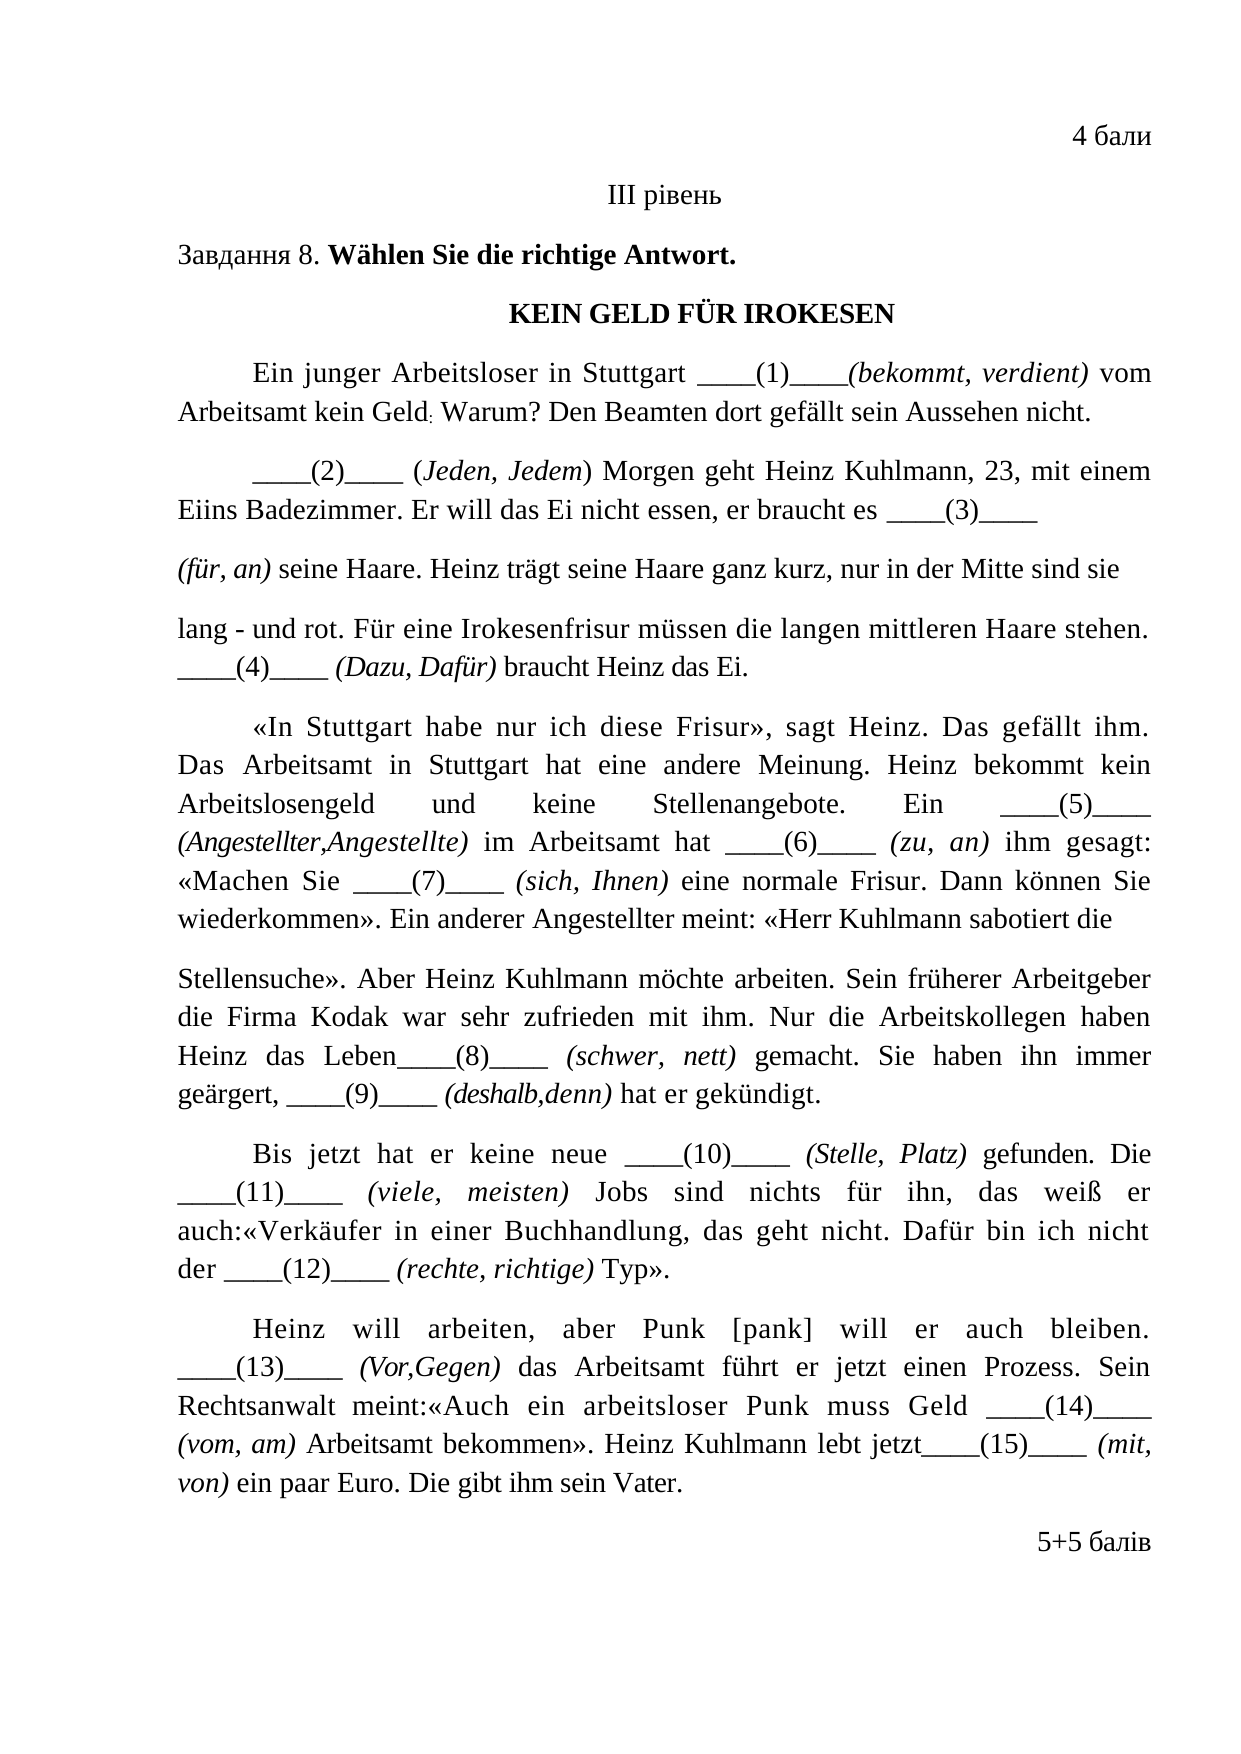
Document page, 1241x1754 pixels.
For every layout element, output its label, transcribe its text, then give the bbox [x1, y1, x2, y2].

text «In Stuttgart habe nur ich diese Frisur», sagt Heinz. Das gefällt ihm. Das Arbeitsamt in Stuttgart hat eine andere Meinung. Heinz bekommt kein Arbeitslosengeld und keine Stellenangebote. Ein ____(5)____ (Angestellter,Angestellte) im Arbeitsamt hat ____(6)____ (zu, an) ihm gesagt: «Machen Sie ____(7)____ (sich, Ihnen) eine normale Frisur. Dann können Sie wiederkommen». Ein anderer Angestellter meint: «Herr Kuhlmann sabotiert die [177, 709, 1152, 935]
text Stellensuche». Aber Heinz Kuhlmann möchte arbeiten. Sein früherer Arbeitgeber die Firma Kodak war sehr zufrieden mit ihm. Nur die Arbeitskollegen haben Heinz das Leben____(8)____ (schwer, nett) gemacht. Sie haben ihn immer geärgert, ____(9)____ (deshalb,denn) hat er gekündigt. [177, 961, 1152, 1110]
text lang - und rot. Für eine Irokesenfrisur müssen die langen mittleren Haare stehen. ____(4)____ (Dazu, Dafür) braucht Heinz das Ei. [177, 611, 1152, 683]
text 5+5 балів [177, 1524, 1152, 1558]
text 4 бали [177, 118, 1152, 152]
text Завдання 8. Wählen Sie die richtige Antwort. [177, 237, 1152, 270]
text Bis jetzt hat er keine neue ____(10)____ (Stelle, Platz) gefunden. Die ____(11)____ (viele, meisten) Jobs sind nichts für ihn, das weiß er auch:«Verkäufer in einer Buchhandlung, das geht nicht. Dafür bin ich nicht der ____(12)____ (rechte, richtige) Тур». [177, 1136, 1152, 1285]
text Ein junger Arbeitsloser in Stuttgart ____(1)____(bekommt, verdient) vom Arbeitsamt kein Geld: Warum? Den Beamten dort gefällt sein Aussehen nicht. [177, 356, 1152, 428]
text ІІІ рівень [177, 177, 1152, 211]
text (für, an) seine Haare. Heinz trägt seine Haare ganz kurz, nur in der Mitte sind sie [177, 551, 1152, 585]
text ____(2)____ (Jeden, Jedem) Morgen geht Heinz Kuhlmann, 23, mit einem Eiins Badezimmer. Er will das Ei nicht essen, er braucht es ____(3)____ [177, 453, 1152, 526]
text Heinz will arbeiten, aber Punk [pank] will er auch bleiben. ____(13)____ (Vor,Gegen) das Arbeitsamt führt er jetzt einen Prozess. Sein Rechtsanwalt meint:«Auch ein arbeitsloser Punk muss Geld ____(14)____ (vom, am) Arbeitsamt bekommen». Heinz Kuhlmann lebt jetzt____(15)____ (mit, von) ein paar Euro. Die gibt ihm sein Vater. [177, 1311, 1152, 1498]
text KEIN GELD FÜR IROKESEN [177, 296, 1152, 330]
